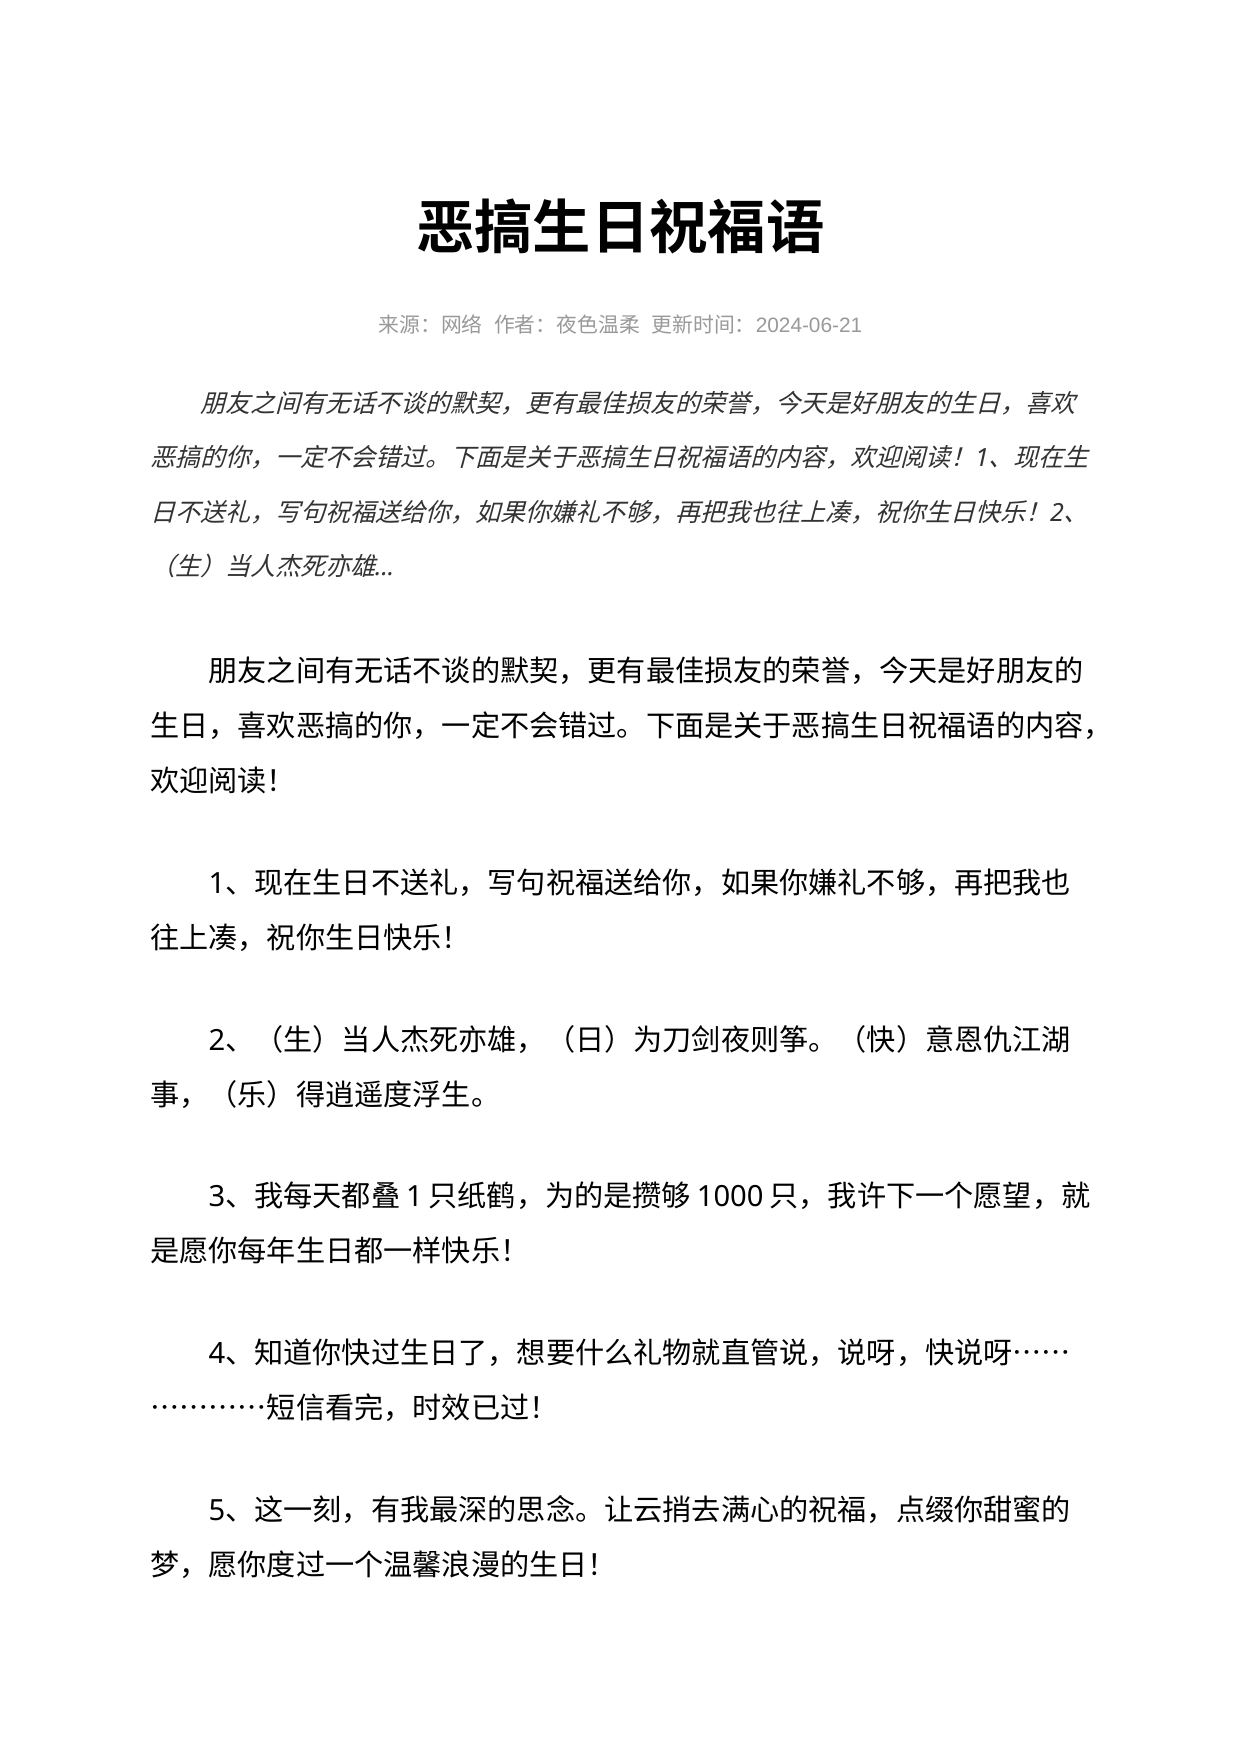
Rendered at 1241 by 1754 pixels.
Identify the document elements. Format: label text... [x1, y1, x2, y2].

text 朋友之间有无话不谈的默契，更有最佳损友的荣誉，今天是好朋友的生日，喜欢恶搞的你，一定不会错过。下面是关于恶搞生日祝福语的内容，欢迎阅读！1、现在生日不送礼，写句祝福送给你，如果你嫌礼不够，再把我也往上凑，祝你生日快乐！2、（生）当人杰死亦雄... [150, 383, 1090, 583]
text 4、知道你快过生日了，想要什么礼物就直管说，说呀，快说呀………………短信看完，时效已过！ [150, 1330, 1090, 1427]
subtitle 恶搞生日祝福语 [150, 181, 1090, 266]
text 3、我每天都叠1只纸鹤，为的是攒够1000只，我许下一个愿望，就是愿你每年生日都一样快乐！ [150, 1173, 1090, 1270]
text 5、这一刻，有我最深的思念。让云捎去满心的祝福，点缀你甜蜜的梦，愿你度过一个温馨浪漫的生日！ [150, 1486, 1090, 1584]
text 1、现在生日不送礼，写句祝福送给你，如果你嫌礼不够，再把我也往上凑，祝你生日快乐！ [150, 859, 1090, 957]
text 2、（生）当人杰死亦雄，（日）为刀剑夜则筝。（快）意恩仇江湖事，（乐）得逍遥度浮生。 [150, 1016, 1090, 1113]
text 来源：网络 作者：夜色温柔 更新时间：2024-06-21 [150, 313, 1090, 337]
text 朋友之间有无话不谈的默契，更有最佳损友的荣誉，今天是好朋友的生日，喜欢恶搞的你，一定不会错过。下面是关于恶搞生日祝福语的内容，欢迎阅读！ [150, 648, 1090, 800]
